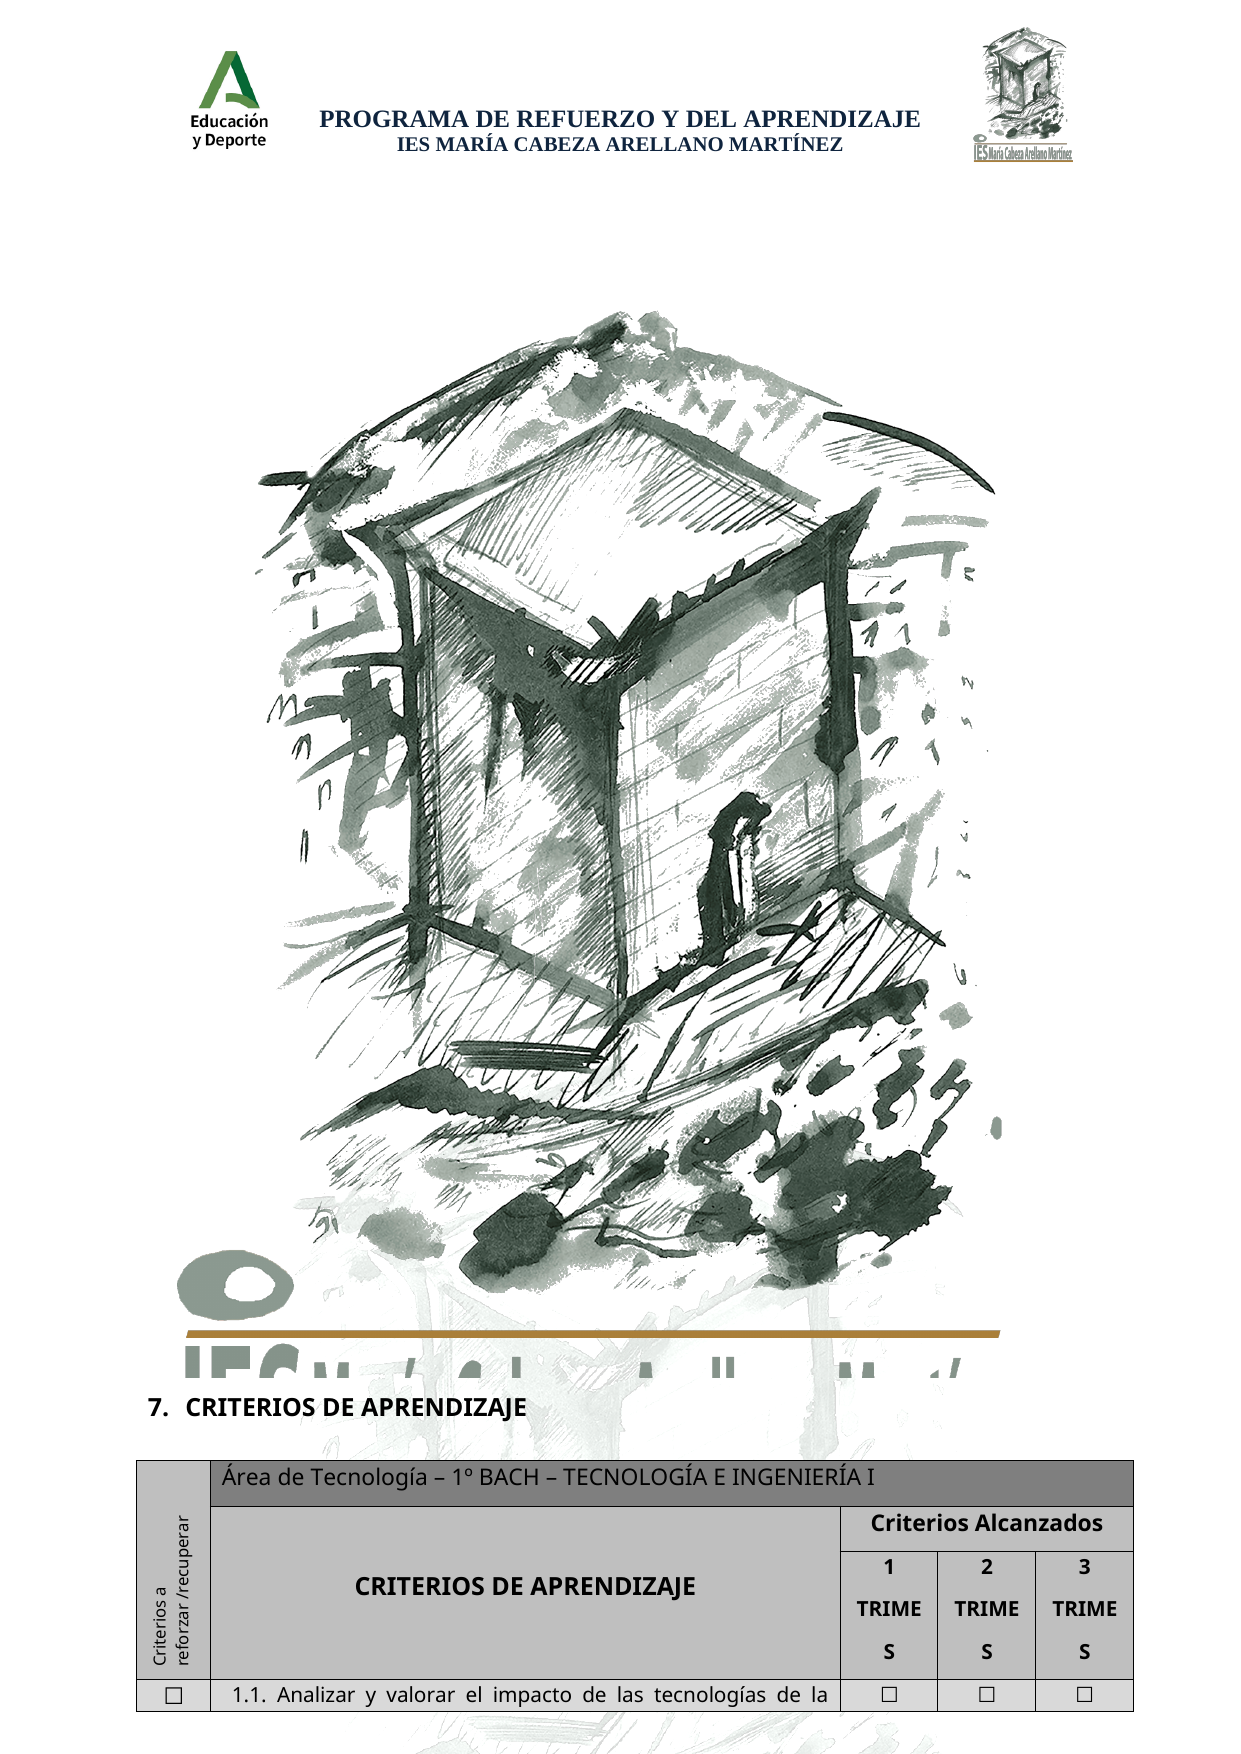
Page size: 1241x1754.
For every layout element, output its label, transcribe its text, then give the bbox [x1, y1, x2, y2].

table_cell 1.1. Analizar y valorar el impacto de las tecnologías de la información y la comunicación en la transformación de la sociedad actual. [211, 1680, 840, 1711]
table_cell 3 TRIMES [1036, 1552, 1133, 1679]
table_cell 1 TRIMES [841, 1552, 937, 1679]
table_cell 2 TRIMES [938, 1552, 1035, 1679]
picture [147, 11, 1123, 1378]
subtitle CRITERIOS DE APRENDIZAJE [148, 1390, 1122, 1424]
table_header Criterios a reforzar /recuperar [137, 1461, 210, 1679]
table_cell CRITERIOS DE APRENDIZAJE [211, 1507, 840, 1679]
table_header Área de Tecnología – 1º BACH – TECNOLOGÍA E INGENIERÍA I [211, 1461, 1133, 1506]
table_cell Criterios Alcanzados [841, 1507, 1133, 1551]
